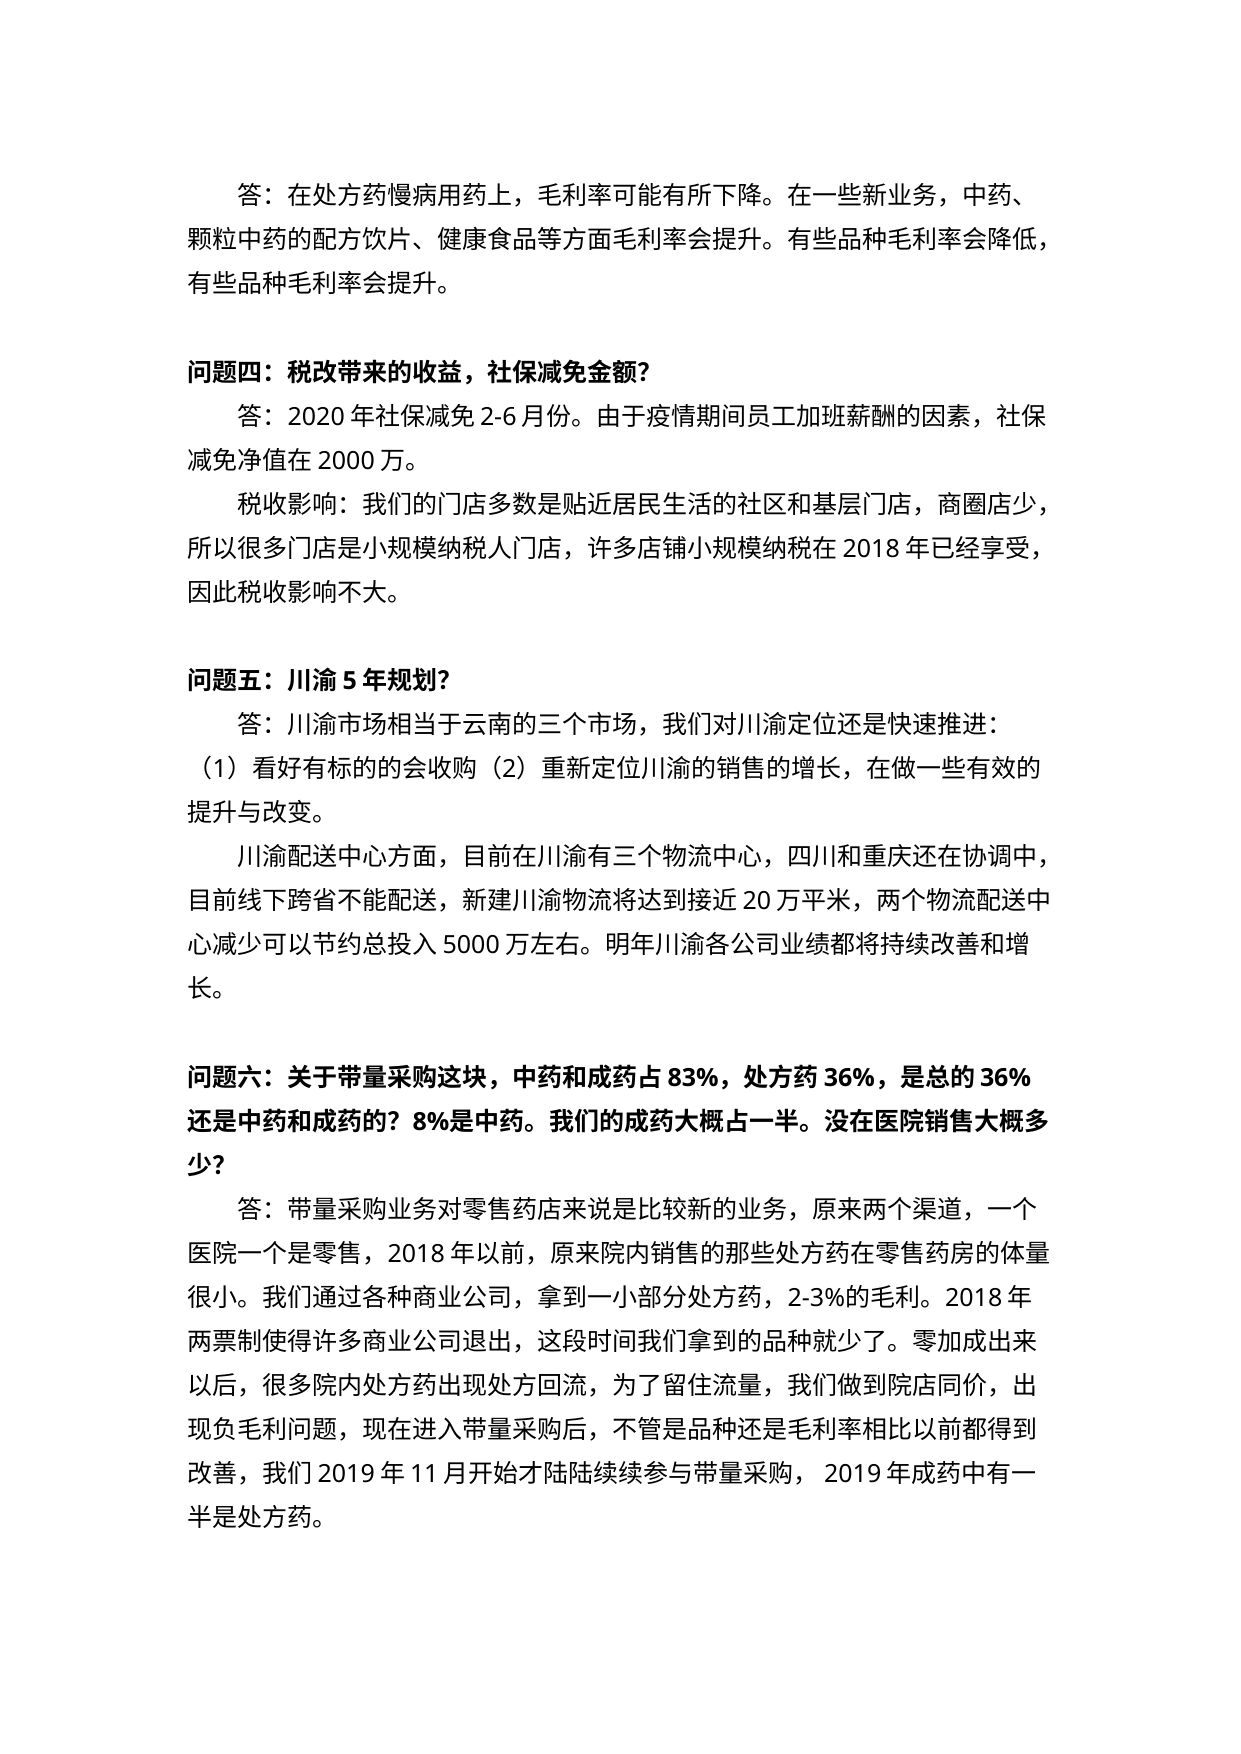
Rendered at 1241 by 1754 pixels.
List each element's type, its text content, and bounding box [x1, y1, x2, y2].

text 问题五：川渝5年规划？ [187, 657, 1053, 701]
text 答：带量采购业务对零售药店来说是比较新的业务，原来两个渠道，一个医院一个是零售，2018年以前，原来院内销售的那些处方药在零售药房的体量很小。我们通过各种商业公司，拿到一小部分处方药，2-3%的毛利。2018年两票制使得许多商业公司退出，这段时间我们拿到的品种就少了。零加成出来以后，很多院内处方药出现处方回流，为了留住流量，我们做到院店同价，出现负毛利问题，现在进入带量采购后，不管是品种还是毛利率相比以前都得到改善，我们2019年11月开始才陆陆续续参与带量采购， 2019年成药中有一半是处方药。 [187, 1185, 1053, 1538]
text 问题六：关于带量采购这块，中药和成药占83%，处方药36%，是总的36%还是中药和成药的？8%是中药。我们的成药大概占一半。没在医院销售大概多少？ [187, 1053, 1053, 1185]
text 答：2020年社保减免2-6月份。由于疫情期间员工加班薪酬的因素，社保减免净值在2000万。 [187, 392, 1053, 480]
text 答：川渝市场相当于云南的三个市场，我们对川渝定位还是快速推进：（1）看好有标的的会收购（2）重新定位川渝的销售的增长，在做一些有效的提升与改变。 [187, 701, 1053, 833]
text 问题四：税改带来的收益，社保减免金额？ [187, 348, 1053, 392]
text 川渝配送中心方面，目前在川渝有三个物流中心，四川和重庆还在协调中，目前线下跨省不能配送，新建川渝物流将达到接近20万平米，两个物流配送中心减少可以节约总投入5000万左右。明年川渝各公司业绩都将持续改善和增长。 [187, 833, 1053, 1009]
text 答：在处方药慢病用药上，毛利率可能有所下降。在一些新业务，中药、颗粒中药的配方饮片、健康食品等方面毛利率会提升。有些品种毛利率会降低，有些品种毛利率会提升。 [187, 172, 1053, 304]
text 税收影响：我们的门店多数是贴近居民生活的社区和基层门店，商圈店少，所以很多门店是小规模纳税人门店，许多店铺小规模纳税在2018年已经享受，因此税收影响不大。 [187, 480, 1053, 613]
